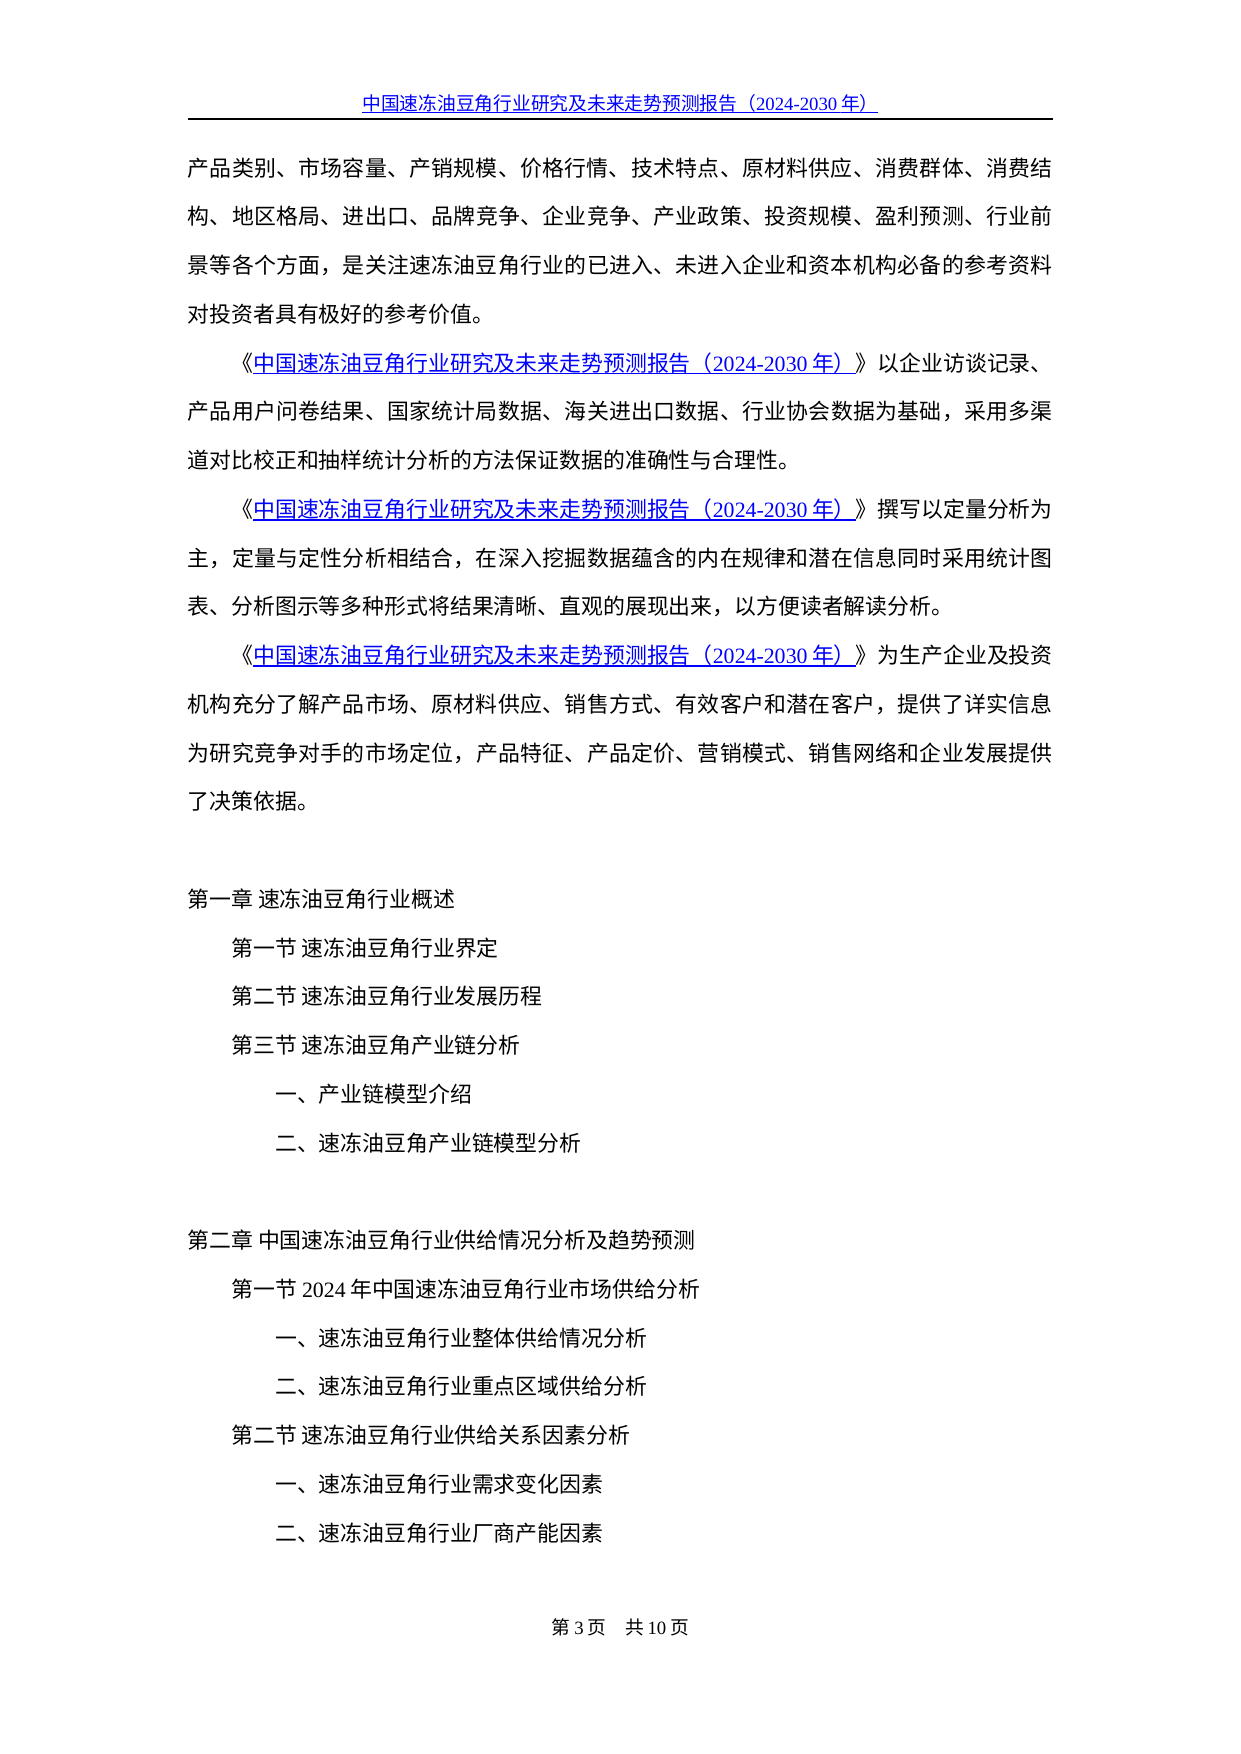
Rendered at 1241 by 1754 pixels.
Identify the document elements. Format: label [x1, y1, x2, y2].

text [187, 150, 1053, 1548]
